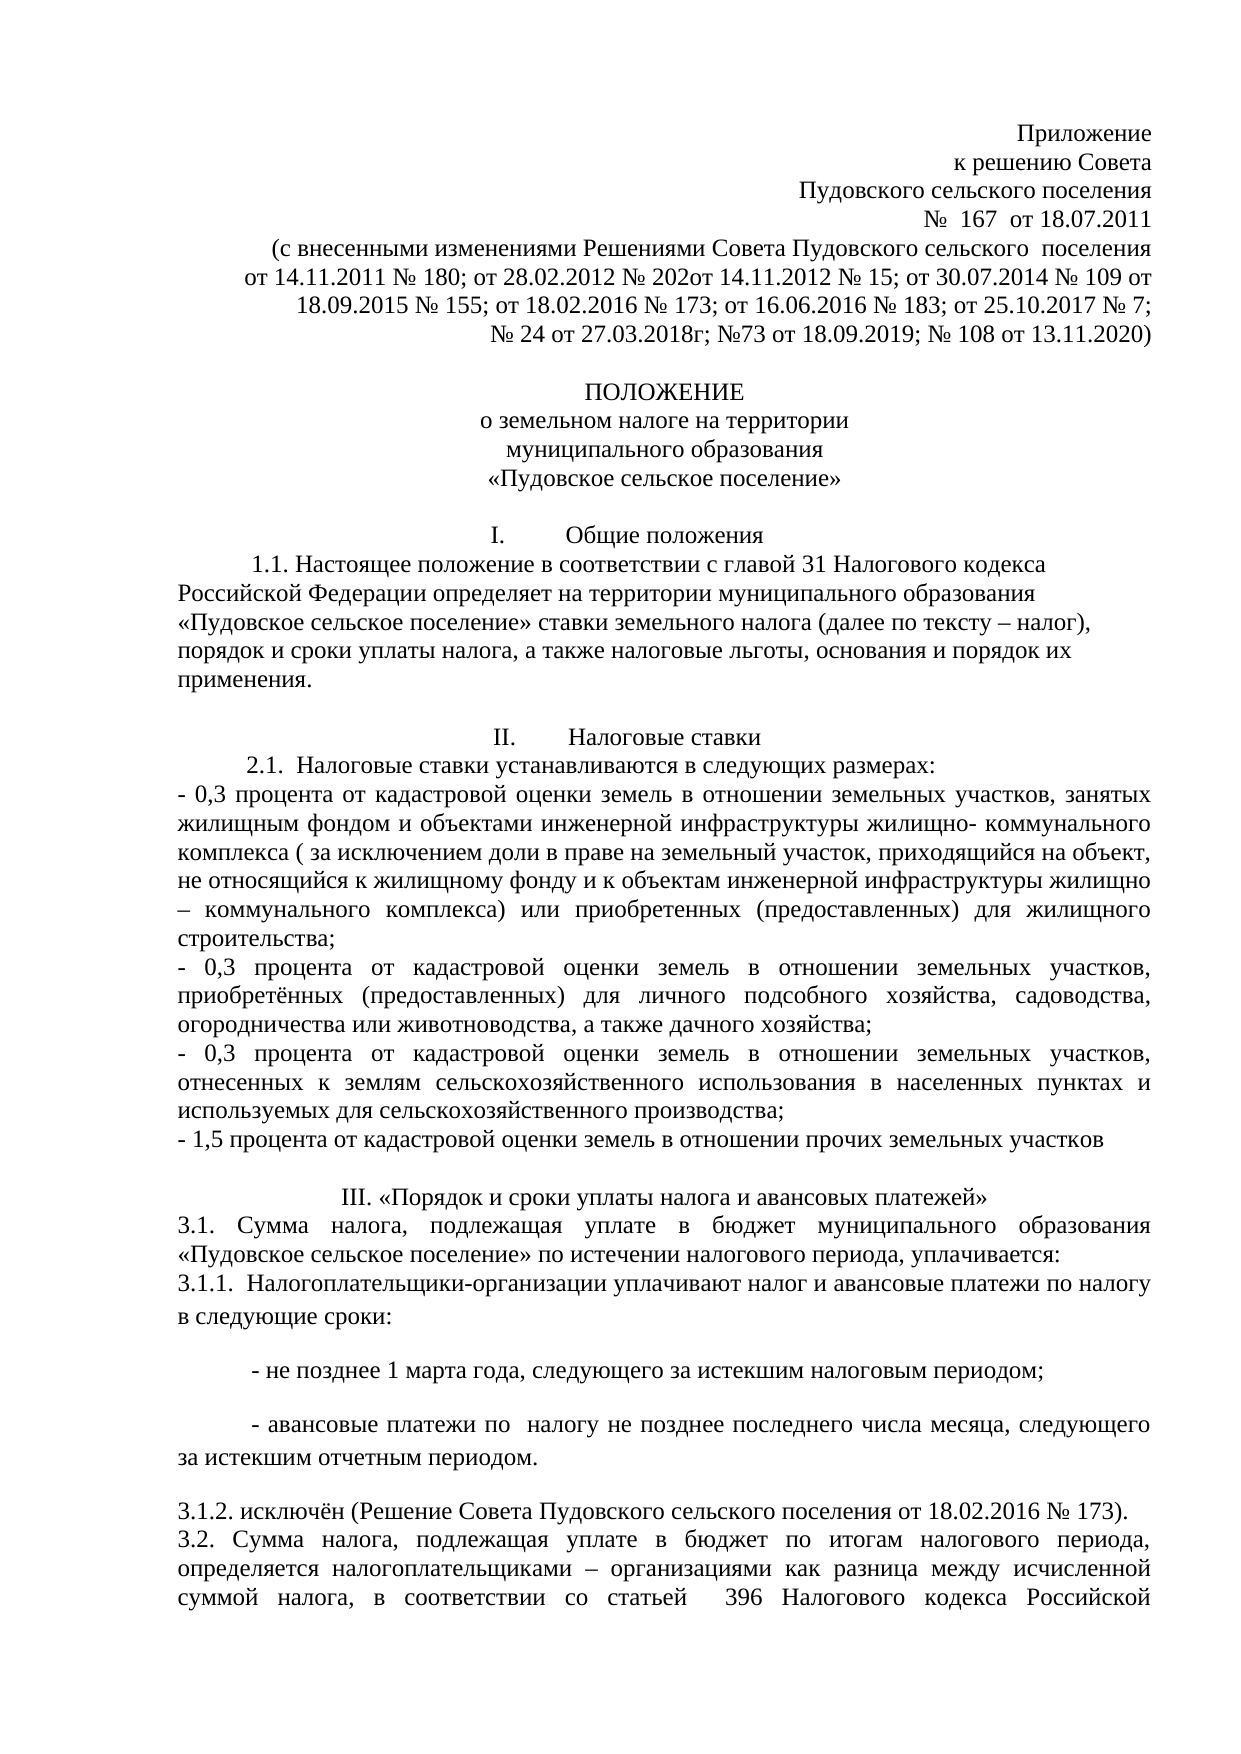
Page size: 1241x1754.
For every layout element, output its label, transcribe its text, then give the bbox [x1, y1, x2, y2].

text - 1,5 процента от кадастровой оценки земель в отношении прочих земельных участков [177, 1124, 1152, 1153]
text Пудовского сельского поселения [177, 176, 1152, 204]
text - авансовые платежи по налогу не позднее последнего числа месяца, следующего за истекшим отчетным периодом. [177, 1409, 1152, 1471]
text 1.1. Настоящее положение в соответствии с главой 31 Налогового кодекса Российской Федерации определяет на территории муниципального образования «Пудовское сельское поселение» ставки земельного налога (далее по тексту – налог), порядок и сроки уплаты налога, а также налоговые льготы, основания и порядок их применения. [177, 549, 1152, 693]
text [177, 1524, 1152, 1611]
text Приложение [177, 118, 1152, 147]
list Общие положения [102, 521, 1152, 549]
text к решению Совета [177, 147, 1152, 176]
text муниципального образования [177, 434, 1152, 463]
text - 0,3 процента от кадастровой оценки земель в отношении земельных участков, занятых жилищным фондом и объектами инженерной инфраструктуры жилищно- коммунального комплекса ( за исключением доли в праве на земельный участок, приходящийся на объект, не относящийся к жилищному фонду и к объектам инженерной инфраструктуры жилищно – коммунального комплекса) или приобретенных (предоставленных) для жилищного строительства; [177, 779, 1152, 952]
text - 0,3 процента от кадастровой оценки земель в отношении земельных участков, отнесенных к землям сельскохозяйственного использования в населенных пунктах и используемых для сельскохозяйственного производства; [177, 1038, 1152, 1124]
text № 24 от 27.03.2018г; №73 от 18.09.2019; № 108 от 13.11.2020) [177, 319, 1152, 348]
text - 0,3 процента от кадастровой оценки земель в отношении земельных участков, приобретённых (предоставленных) для личного подсобного хозяйства, садоводства, огородничества или животноводства, а также дачного хозяйства; [177, 952, 1152, 1038]
text 3.1.1. Налогоплательщики-организации уплачивают налог и авансовые платежи по налогу в следующие сроки: [177, 1268, 1152, 1330]
text - не позднее 1 марта года, следующего за истекшим налоговым периодом; [177, 1355, 1152, 1384]
text от 14.11.2011 № 180; от 28.02.2012 № 202от 14.11.2012 № 15; от 30.07.2014 № 109 от 18.09.2015 № 155; от 18.02.2016 № 173; от 16.06.2016 № 183; от 25.10.2017 № 7; [177, 262, 1152, 319]
text ПОЛОЖЕНИЕ [177, 377, 1152, 406]
text № 167 от 18.07.2011 [177, 204, 1152, 233]
text о земельном налоге на территории [177, 406, 1152, 434]
text 3.1. Сумма налога, подлежащая уплате в бюджет муниципального образования «Пудовское сельское поселение» по истечении налогового периода, уплачивается: [177, 1211, 1152, 1268]
list Налоговые ставки [102, 722, 1152, 751]
text 2.1. Налоговые ставки устанавливаются в следующих размерах: [177, 751, 1152, 779]
text «Пудовское сельское поселение» [177, 463, 1152, 492]
text 3.1.2. исключён (Решение Совета Пудовского сельского поселения от 18.02.2016 № 173). [177, 1496, 1152, 1524]
text (с внесенными изменениями Решениями Совета Пудовского сельского поселения [177, 233, 1152, 262]
text III. «Порядок и сроки уплаты налога и авансовых платежей» [177, 1182, 1152, 1211]
